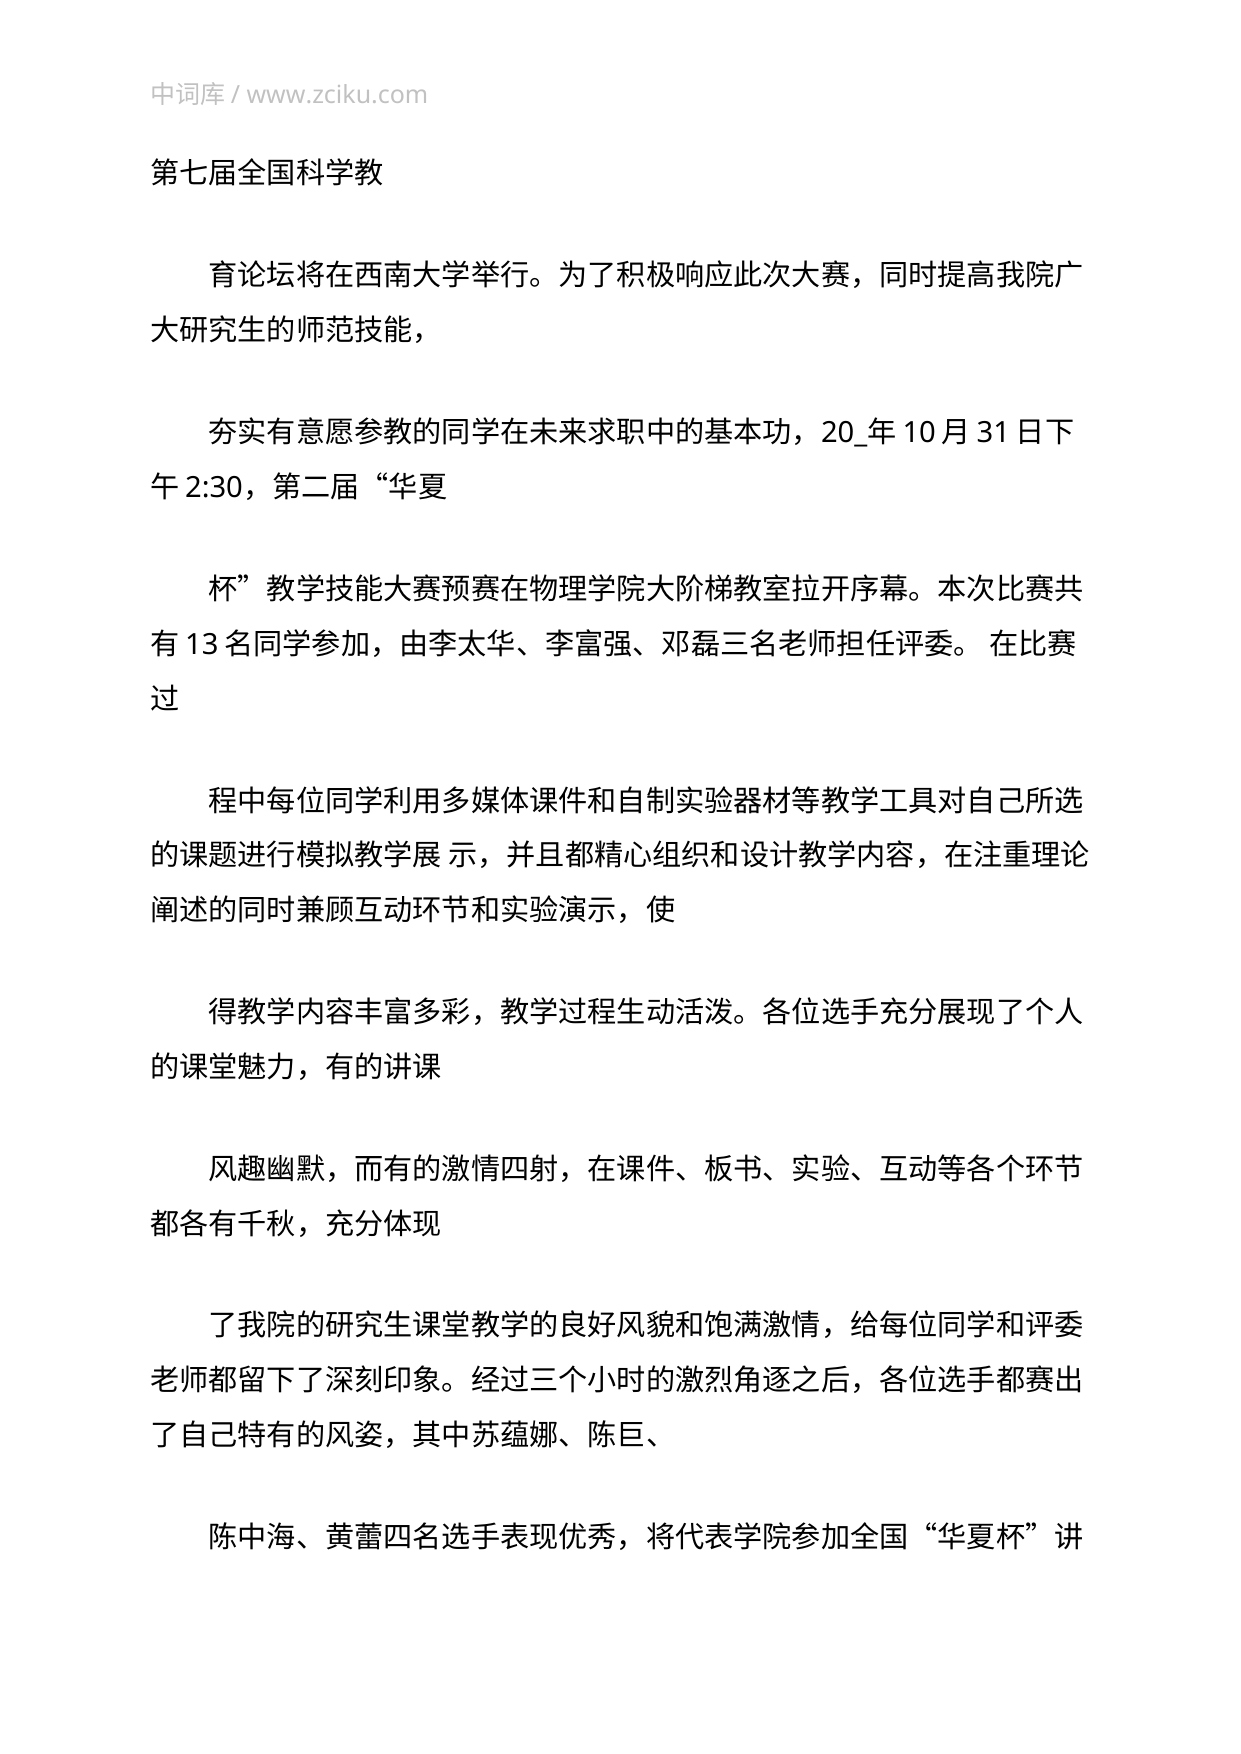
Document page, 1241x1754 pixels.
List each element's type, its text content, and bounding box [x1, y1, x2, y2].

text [150, 1513, 1090, 1556]
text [150, 150, 1090, 192]
text 夯实有意愿参教的同学在未来求职中的基本功，20_年10月31日下午2:30，第二届“华夏 [150, 408, 1090, 506]
text 育论坛将在西南大学举行。为了积极响应此次大赛，同时提高我院广大研究生的师范技能， [150, 252, 1090, 349]
text 风趣幽默，而有的激情四射，在课件、板书、实验、互动等各个环节都各有千秋，充分体现 [150, 1145, 1090, 1242]
text 程中每位同学利用多媒体课件和自制实验器材等教学工具对自己所选的课题进行模拟教学展 示，并且都精心组织和设计教学内容，在注重理论阐述的同时兼顾互动环节和实验演示，使 [150, 777, 1090, 929]
text 得教学内容丰富多彩，教学过程生动活泼。各位选手充分展现了个人的课堂魅力，有的讲课 [150, 989, 1090, 1086]
text 杯”教学技能大赛预赛在物理学院大阶梯教室拉开序幕。本次比赛共有13名同学参加，由李太华、李富强、邓磊三名老师担任评委。 在比赛过 [150, 565, 1090, 718]
text 了我院的研究生课堂教学的良好风貌和饱满激情，给每位同学和评委老师都留下了深刻印象。经过三个小时的激烈角逐之后，各位选手都赛出了自己特有的风姿，其中苏蕴娜、陈巨、 [150, 1302, 1090, 1454]
